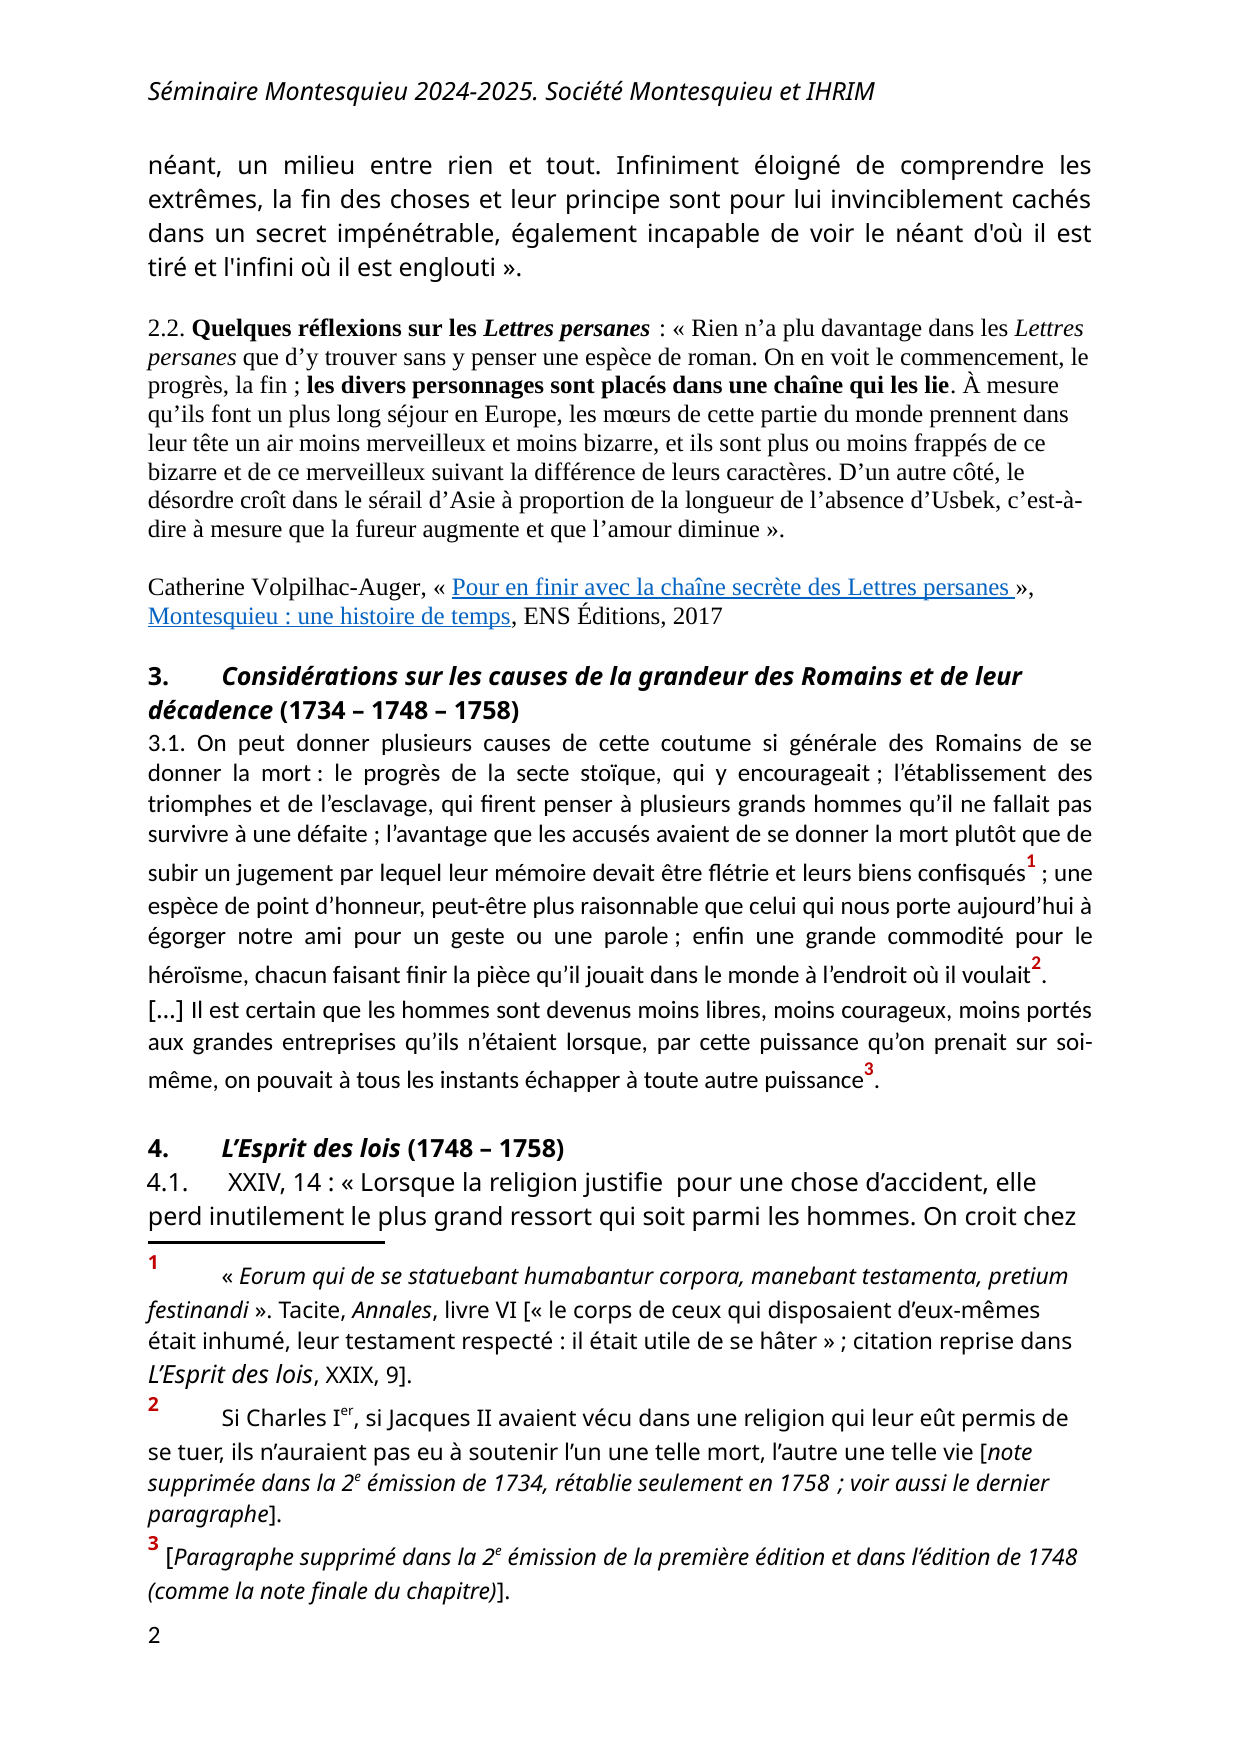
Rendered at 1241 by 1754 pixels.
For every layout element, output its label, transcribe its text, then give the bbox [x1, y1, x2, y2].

text […] Il est certain que les hommes sont devenus moins libres, moins courageux, moins portés aux grandes entreprises qu’ils n’étaient lorsque, par cette puissance qu’on prenait sur soi-même, on pouvait à tous les instants échapper à toute autre puissance. [148, 992, 1093, 1097]
list Considérations sur les causes de la grandeur des Romains et de leur décadence (1734 – 1748 – 1758) [148, 659, 1093, 727]
text Catherine Volpilhac-Auger, « Pour en finir avec la chaîne secrète des Lettres persanes », Montesquieu : une histoire de temps, ENS Éditions, 2017 [148, 572, 1093, 630]
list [148, 148, 1093, 284]
list L’Esprit des lois (1748 – 1758) [148, 1131, 1093, 1165]
text 2.2. Quelques réflexions sur les Lettres persanes : « Rien n’a plu davantage dans les Lettres persanes que d’y trouver sans y penser une espèce de roman. On en voit le commencement, le progrès, la fin ; les divers personnages sont placés dans une chaîne qui les lie. À mesure qu’ils font un plus long séjour en Europe, les mœurs de cette partie du monde prennent dans leur tête un air moins merveilleux et moins bizarre, et ils sont plus ou moins frappés de ce bizarre et de ce merveilleux suivant la différence de leurs caractères. D’un autre côté, le désordre croît dans le sérail d’Asie à proportion de la longueur de l’absence d’Usbek, c’est-à-dire à mesure que la fureur augmente et que l’amour diminue ». [148, 313, 1093, 543]
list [146, 1165, 1093, 1233]
text 3.1. On peut donner plusieurs causes de cette coutume si générale des Romains de se donner la mort : le progrès de la secte stoïque, qui y encourageait ; l’établissement des triomphes et de l’esclavage, qui firent penser à plusieurs grands hommes qu’il ne fallait pas survivre à une défaite ; l’avantage que les accusés avaient de se donner la mort plutôt que de subir un jugement par lequel leur mémoire devait être flétrie et leurs biens confisqués ; une espèce de point d’honneur, peut-être plus raisonnable que celui qui nous porte aujourd’hui à égorger notre ami pour un geste ou une parole ; enfin une grande commodité pour le héroïsme, chacun faisant finir la pièce qu’il jouait dans le monde à l’endroit où il voulait. [148, 727, 1093, 992]
